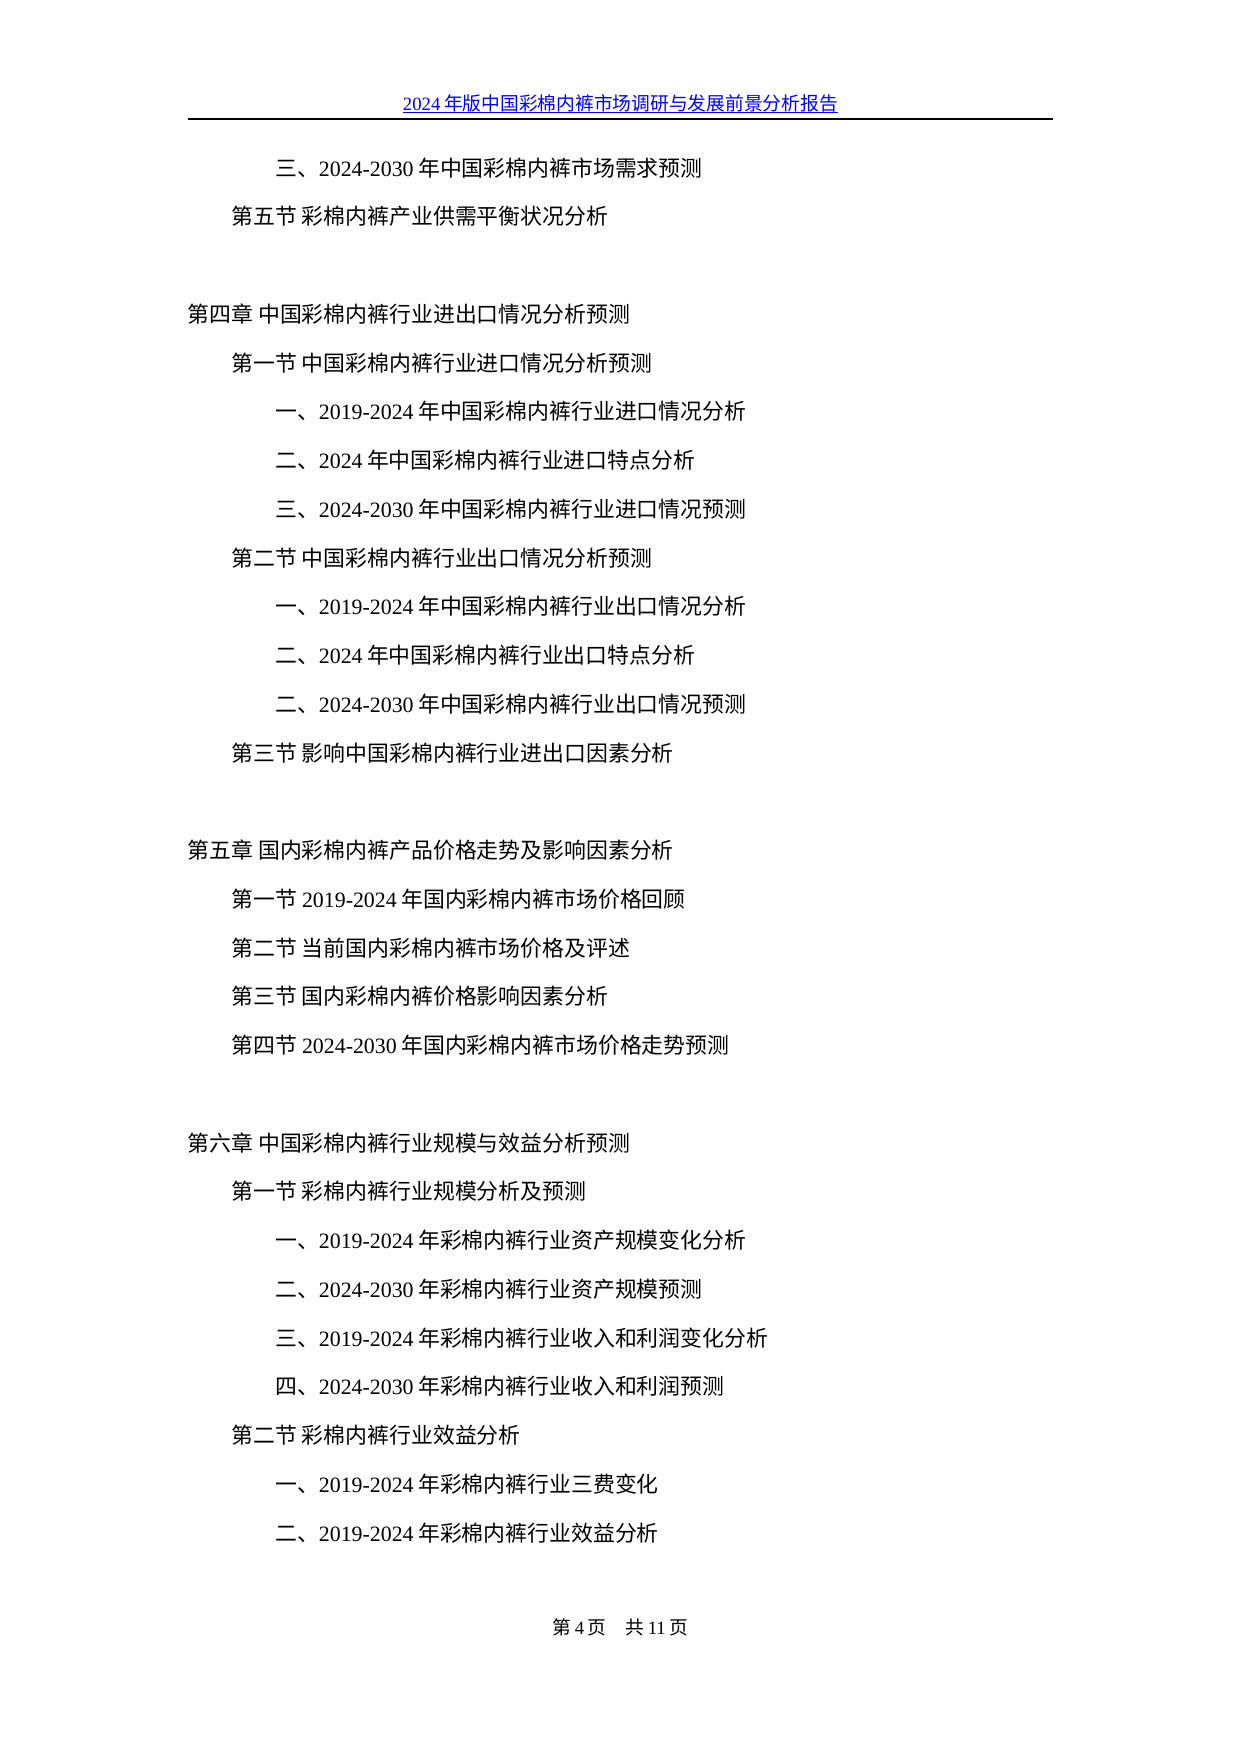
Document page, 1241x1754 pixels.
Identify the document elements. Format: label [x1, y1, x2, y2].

text [187, 150, 1053, 1548]
